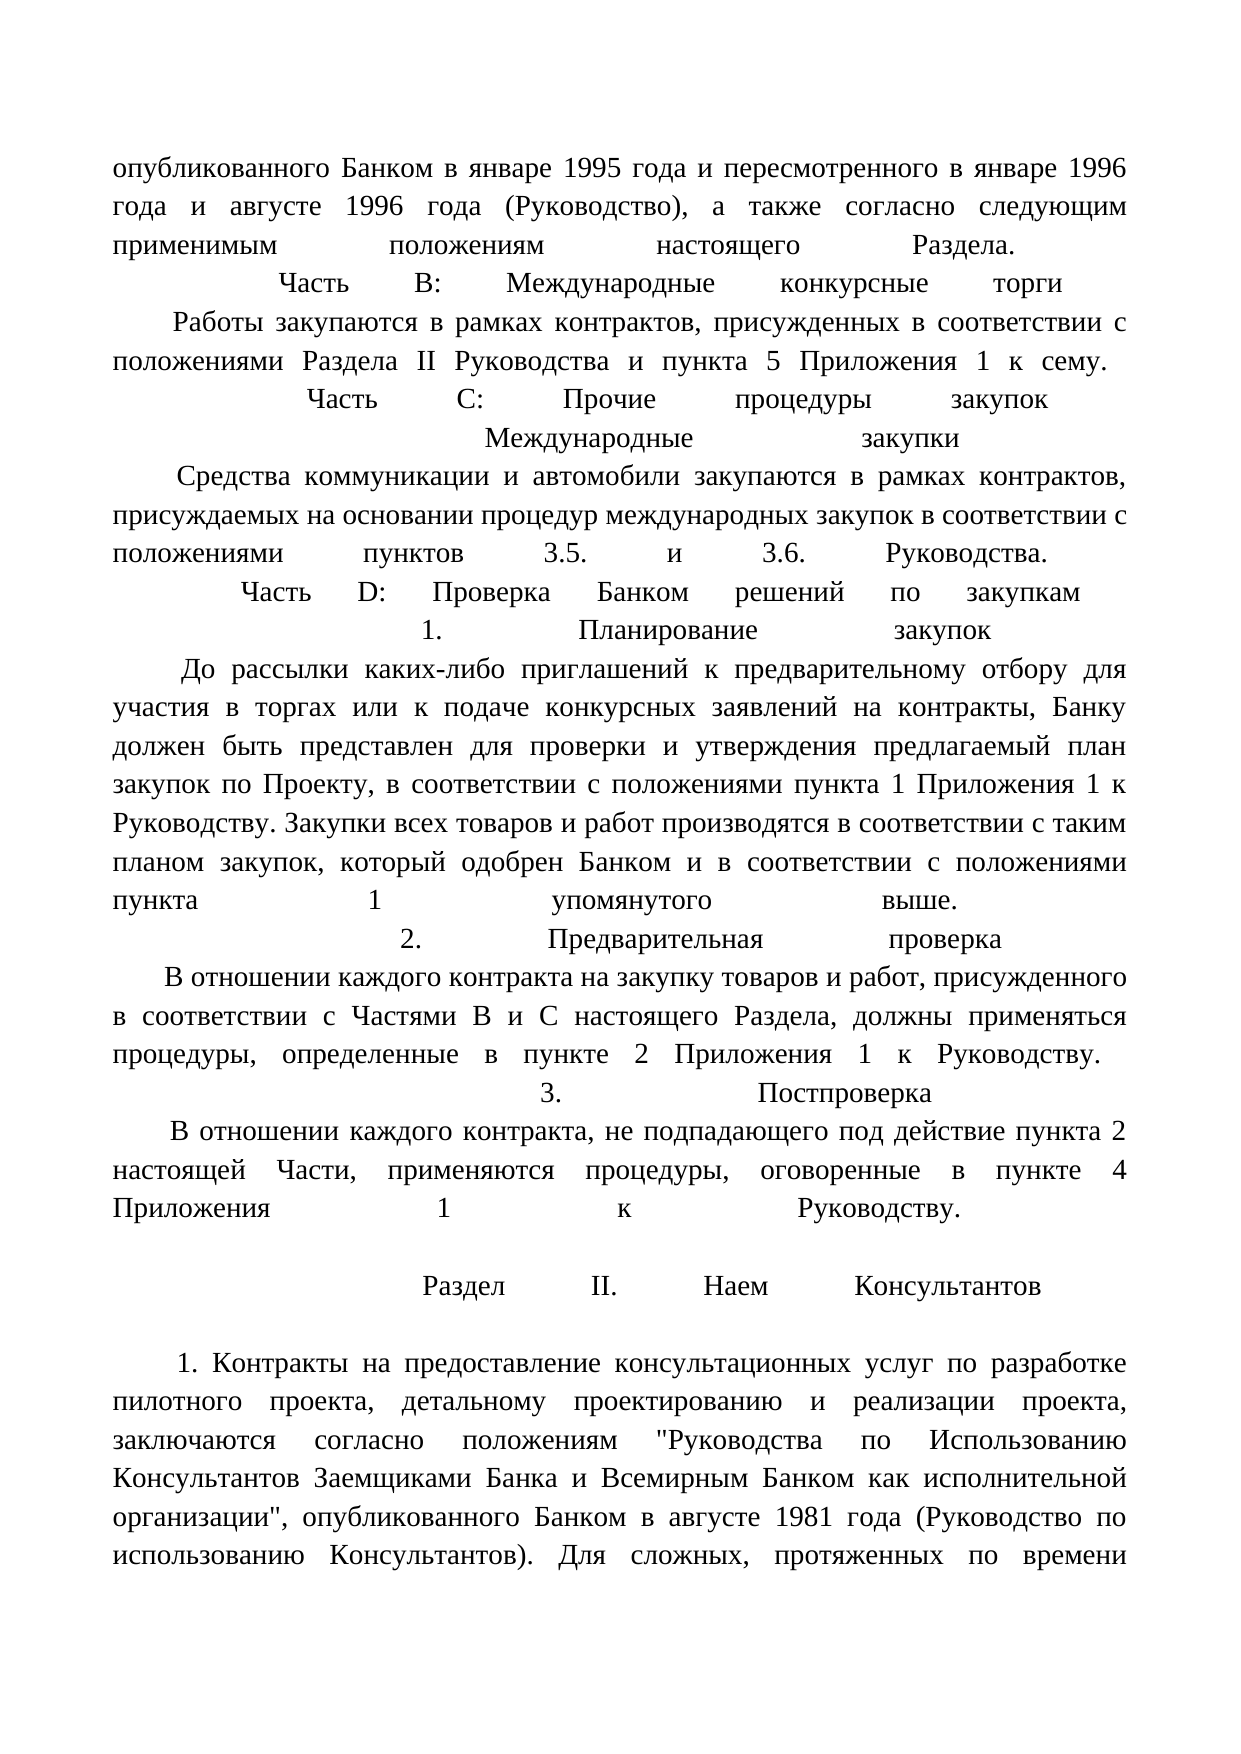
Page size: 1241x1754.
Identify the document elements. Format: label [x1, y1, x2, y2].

text [112, 150, 1128, 1571]
